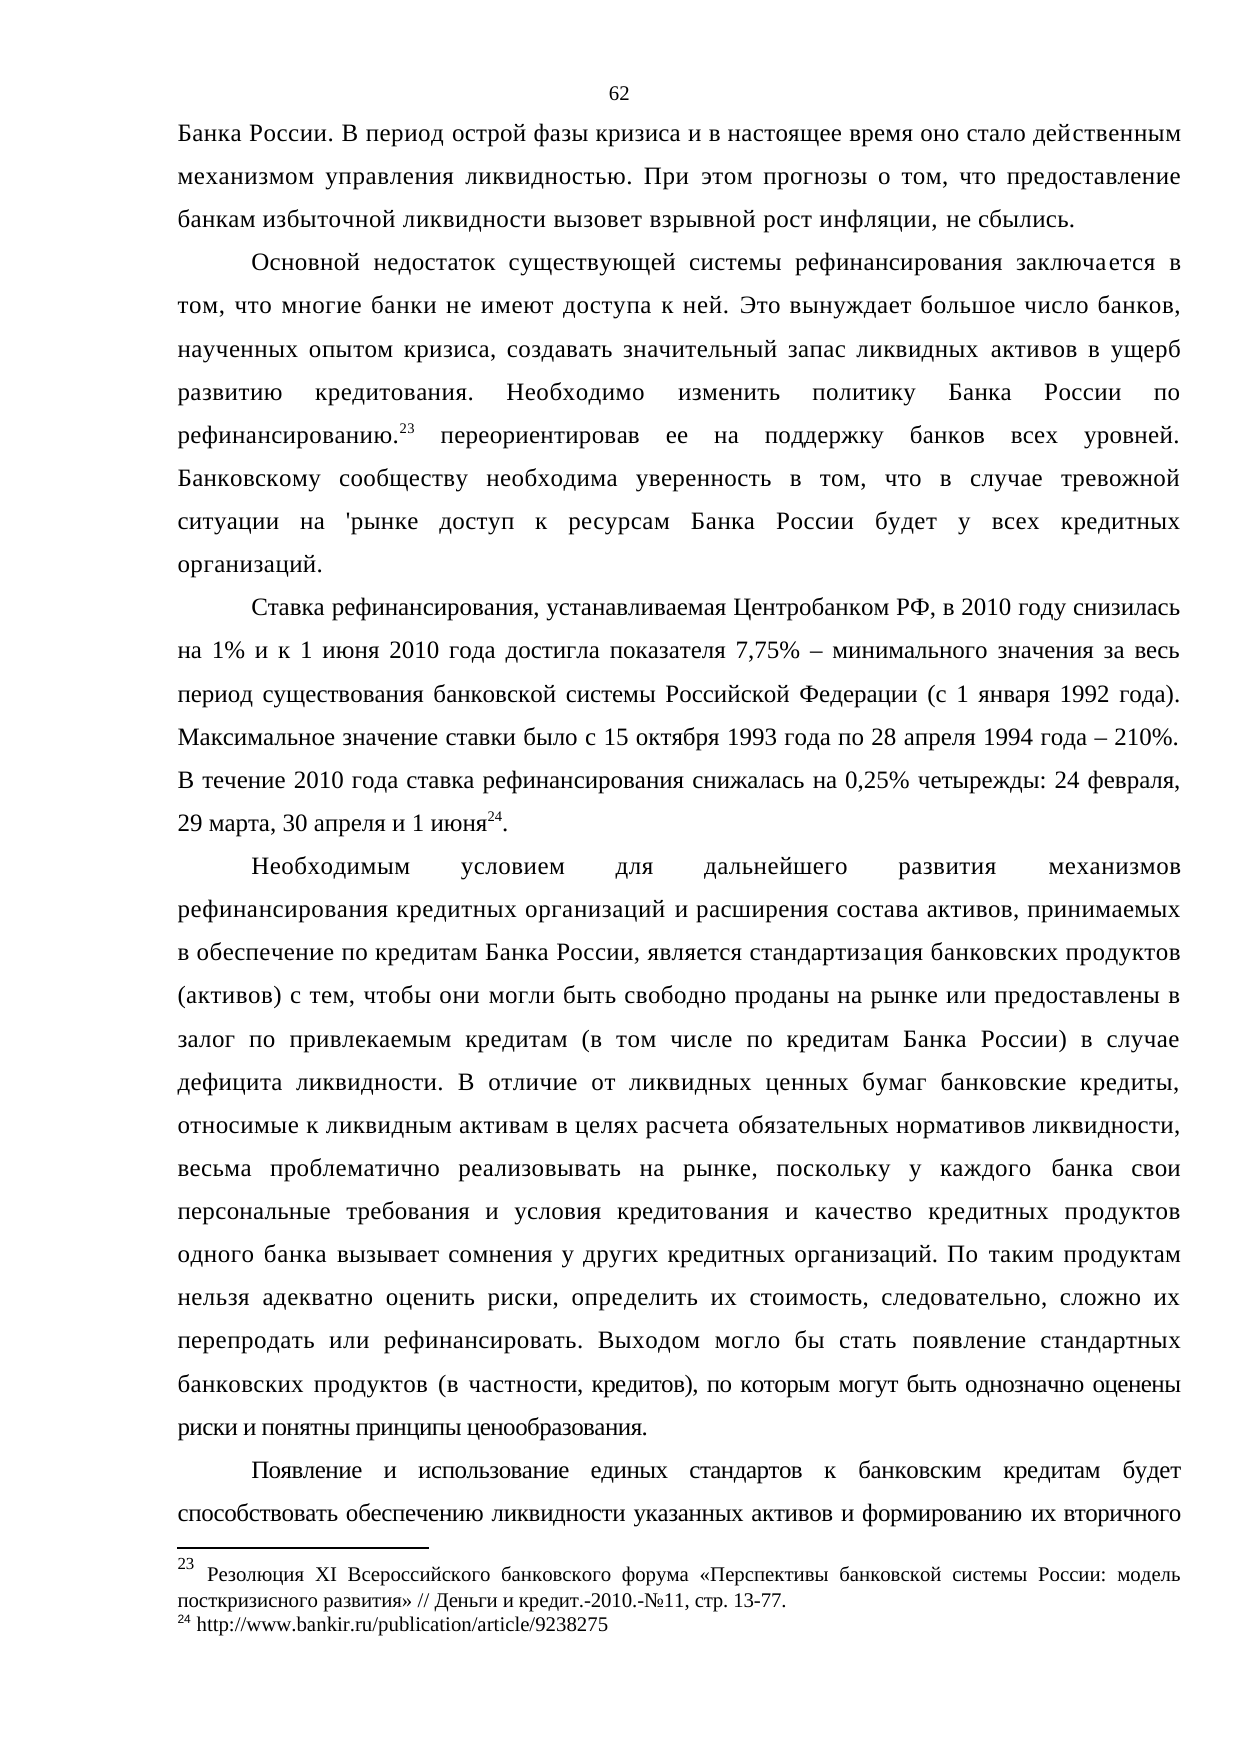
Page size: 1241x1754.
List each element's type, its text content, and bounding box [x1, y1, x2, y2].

text Ставка рефинансирования, устанавливаемая Центробанком РФ, в 2010 году снизилась на 1% и к 1 июня 2010 года достигла показателя 7,75% – минимального значения за весь период существования банковской системы Российской Федерации (с 1 января 1992 года). Максимальное значение ставки было с 15 октября 1993 года по 28 апреля 1994 года – 210%. В течение 2010 года ставка рефинансирования снижалась на 0,25% четырежды: 24 февраля, 29 марта, 30 апреля и 1 июня. [177, 592, 1181, 837]
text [177, 1455, 1181, 1527]
text Необходимым условием для дальнейшего развития механизмов рефинансирования кредитных организаций и расширения состава активов, принимаемых в обеспечение по кредитам Банка России, является стандартизация банковских продуктов (активов) с тем, чтобы они могли быть свободно проданы на рынке или предоставлены в залог по привлекаемым кредитам (в том числе по кредитам Банка России) в случае дефицита ликвидности. В отличие от ликвидных ценных бумаг банковские кредиты, относимые к ликвидным активам в целях расчета обязательных нормативов ликвидности, весьма проблематично реализовывать на рынке, поскольку у каждого банка свои персональные требования и условия кредитования и качество кредитных продуктов одного банка вызывает сомнения у других кредитных организаций. По таким продуктам нельзя адекватно оценить риски, определить их стоимость, следовательно, сложно их перепродать или рефинансировать. Выходом могло бы стать появление стандартных банковских продуктов (в частности, кредитов), по которым могут быть однозначно оценены риски и понятны принципы ценообразования. [177, 851, 1181, 1441]
text Основной недостаток существующей системы рефинансирования заключается в том, что многие банки не имеют доступа к ней. Это вынуждает большое число банков, наученных опытом кризиса, создавать значительный запас ликвидных активов в ущерб развитию кредитования. Необходимо изменить политику Банка России по рефинансированию. переориентировав ее на поддержку банков всех уровней. Банковскому сообществу необходима уверенность в том, что в случае тревожной ситуации на 'рынке доступ к ресурсам Банка России будет у всех кредитных организаций. [177, 247, 1181, 578]
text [177, 118, 1181, 233]
